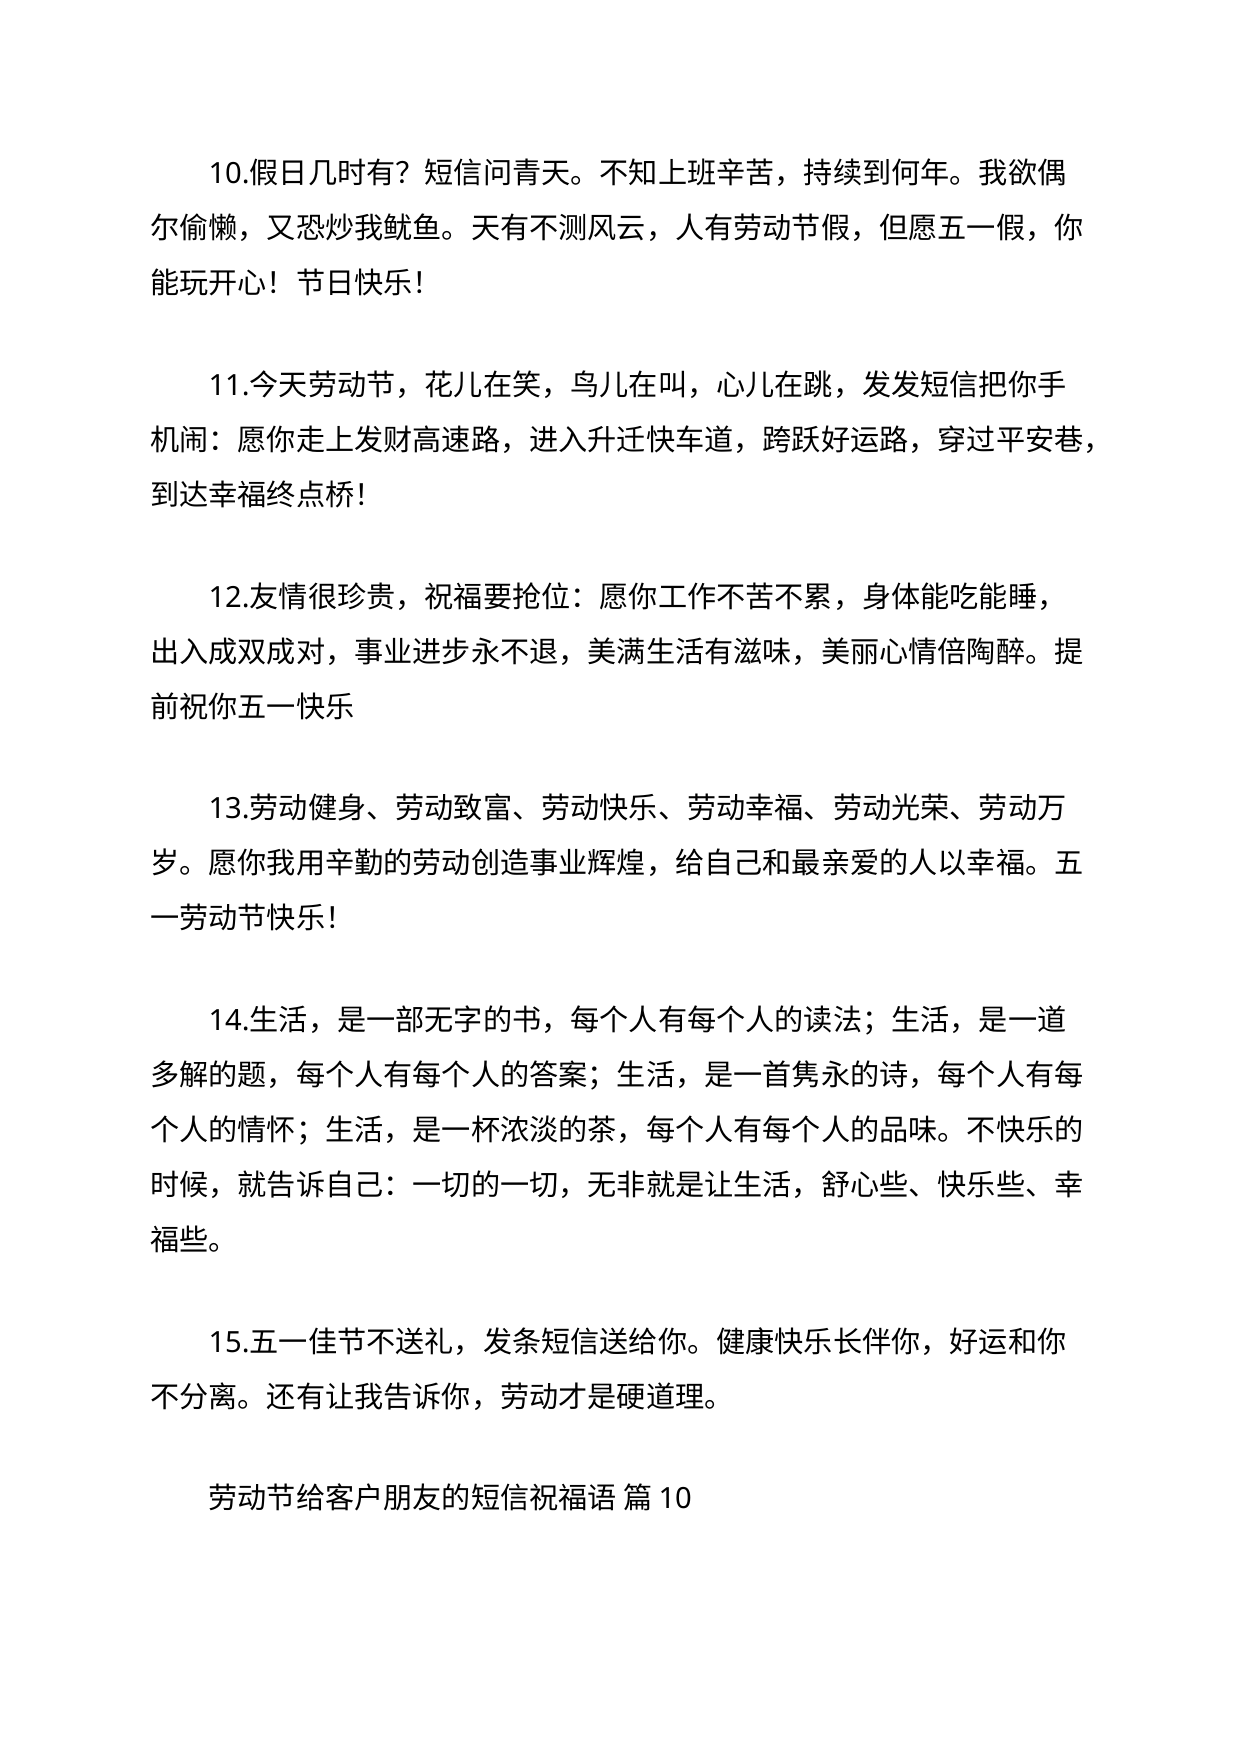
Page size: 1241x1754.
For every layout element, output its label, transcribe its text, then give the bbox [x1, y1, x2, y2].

text 13.劳动健身、劳动致富、劳动快乐、劳动幸福、劳动光荣、劳动万岁。愿你我用辛勤的劳动创造事业辉煌，给自己和最亲爱的人以幸福。五一劳动节快乐！ [150, 785, 1090, 937]
text 10.假日几时有？短信问青天。不知上班辛苦，持续到何年。我欲偶尔偷懒，又恐炒我鱿鱼。天有不测风云，人有劳动节假，但愿五一假，你能玩开心！节日快乐！ [150, 150, 1090, 302]
text 11.今天劳动节，花儿在笑，鸟儿在叫，心儿在跳，发发短信把你手机闹：愿你走上发财高速路，进入升迁快车道，跨跃好运路，穿过平安巷，到达幸福终点桥！ [150, 362, 1090, 514]
text 劳动节给客户朋友的短信祝福语 篇10 [150, 1475, 1090, 1517]
text 12.友情很珍贵，祝福要抢位：愿你工作不苦不累，身体能吃能睡，出入成双成对，事业进步永不退，美满生活有滋味，美丽心情倍陶醉。提前祝你五一快乐 [150, 573, 1090, 726]
text 14.生活，是一部无字的书，每个人有每个人的读法；生活，是一道多解的题，每个人有每个人的答案；生活，是一首隽永的诗，每个人有每个人的情怀；生活，是一杯浓淡的茶，每个人有每个人的品味。不快乐的时候，就告诉自己：一切的一切，无非就是让生活，舒心些、快乐些、幸福些。 [150, 997, 1090, 1259]
text 15.五一佳节不送礼，发条短信送给你。健康快乐长伴你，好运和你不分离。还有让我告诉你，劳动才是硬道理。 [150, 1318, 1090, 1415]
